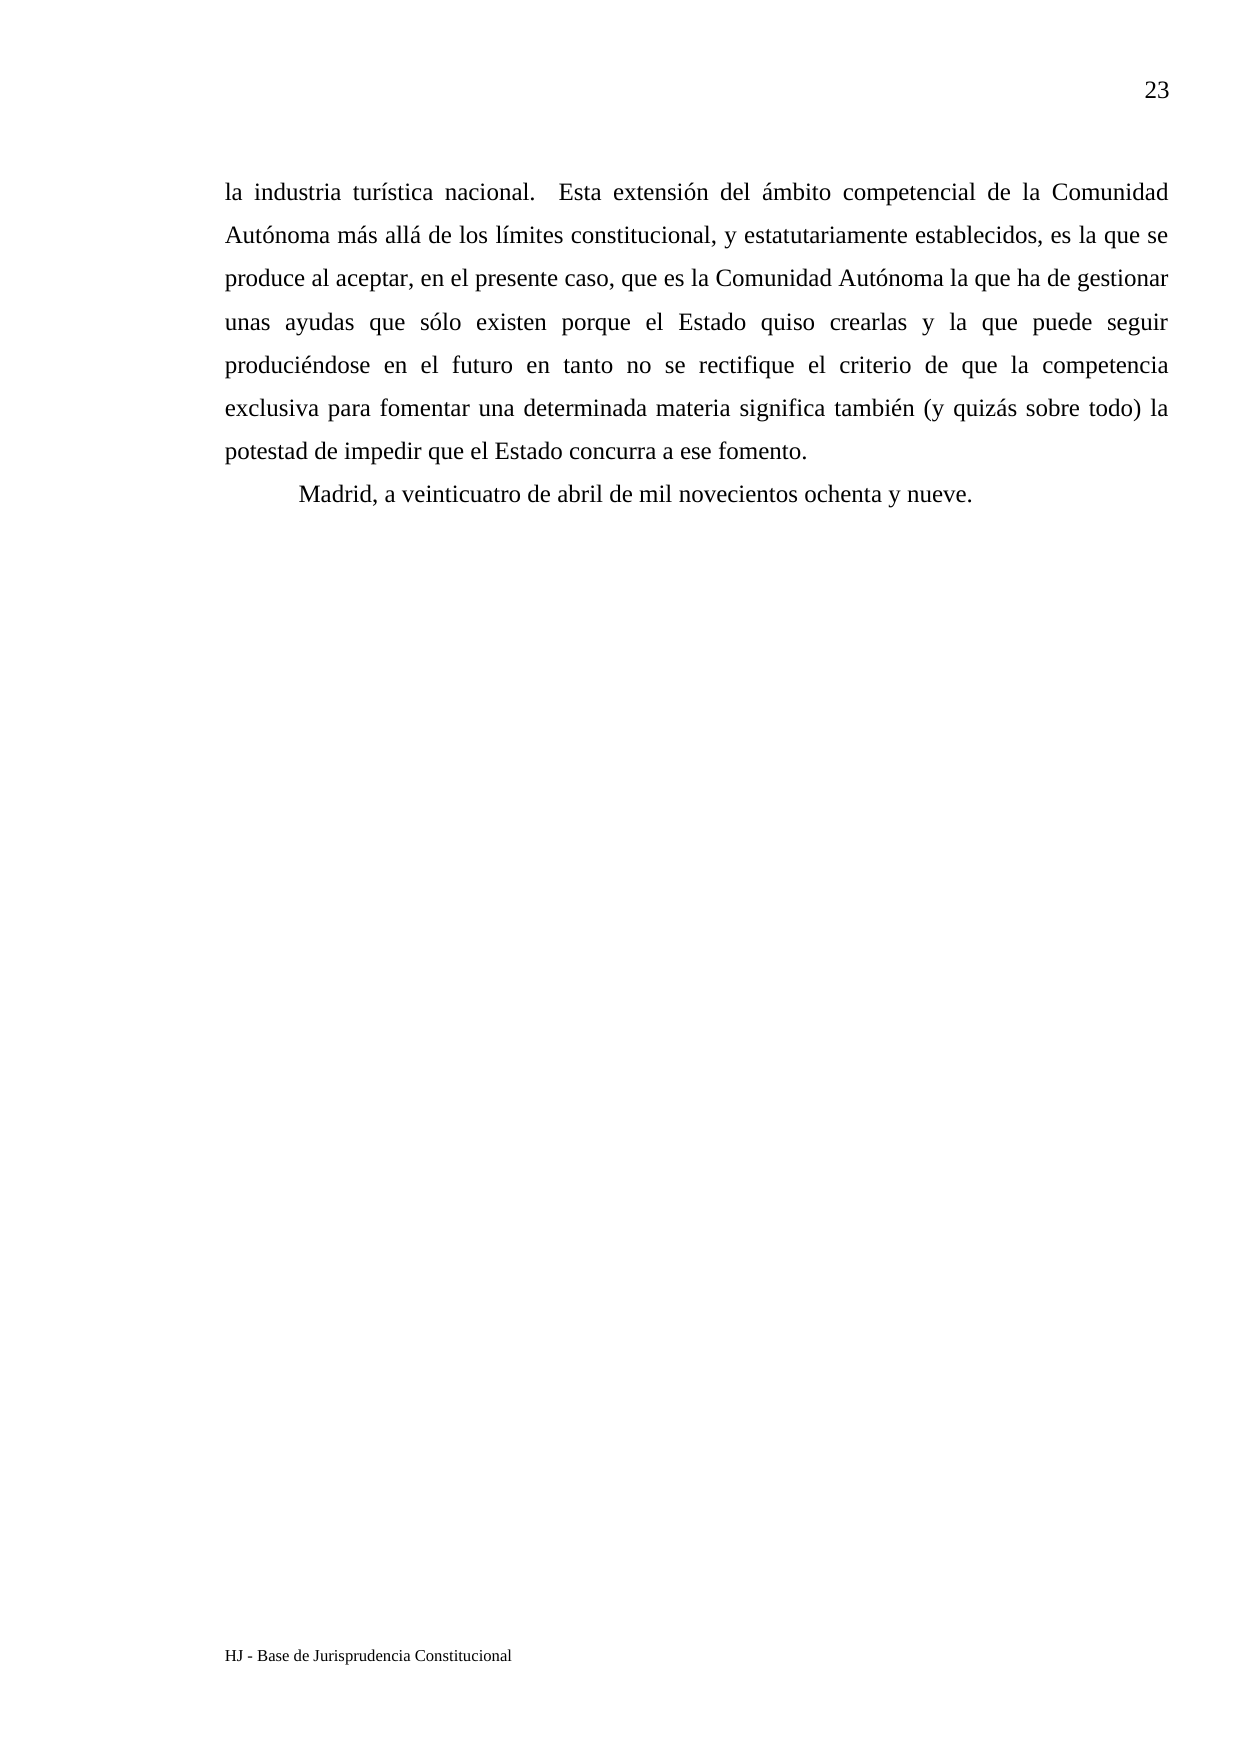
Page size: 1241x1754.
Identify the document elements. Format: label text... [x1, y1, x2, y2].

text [224, 177, 1169, 465]
text Madrid, a veinticuatro de abril de mil novecientos ochenta y nueve. [224, 479, 1169, 508]
